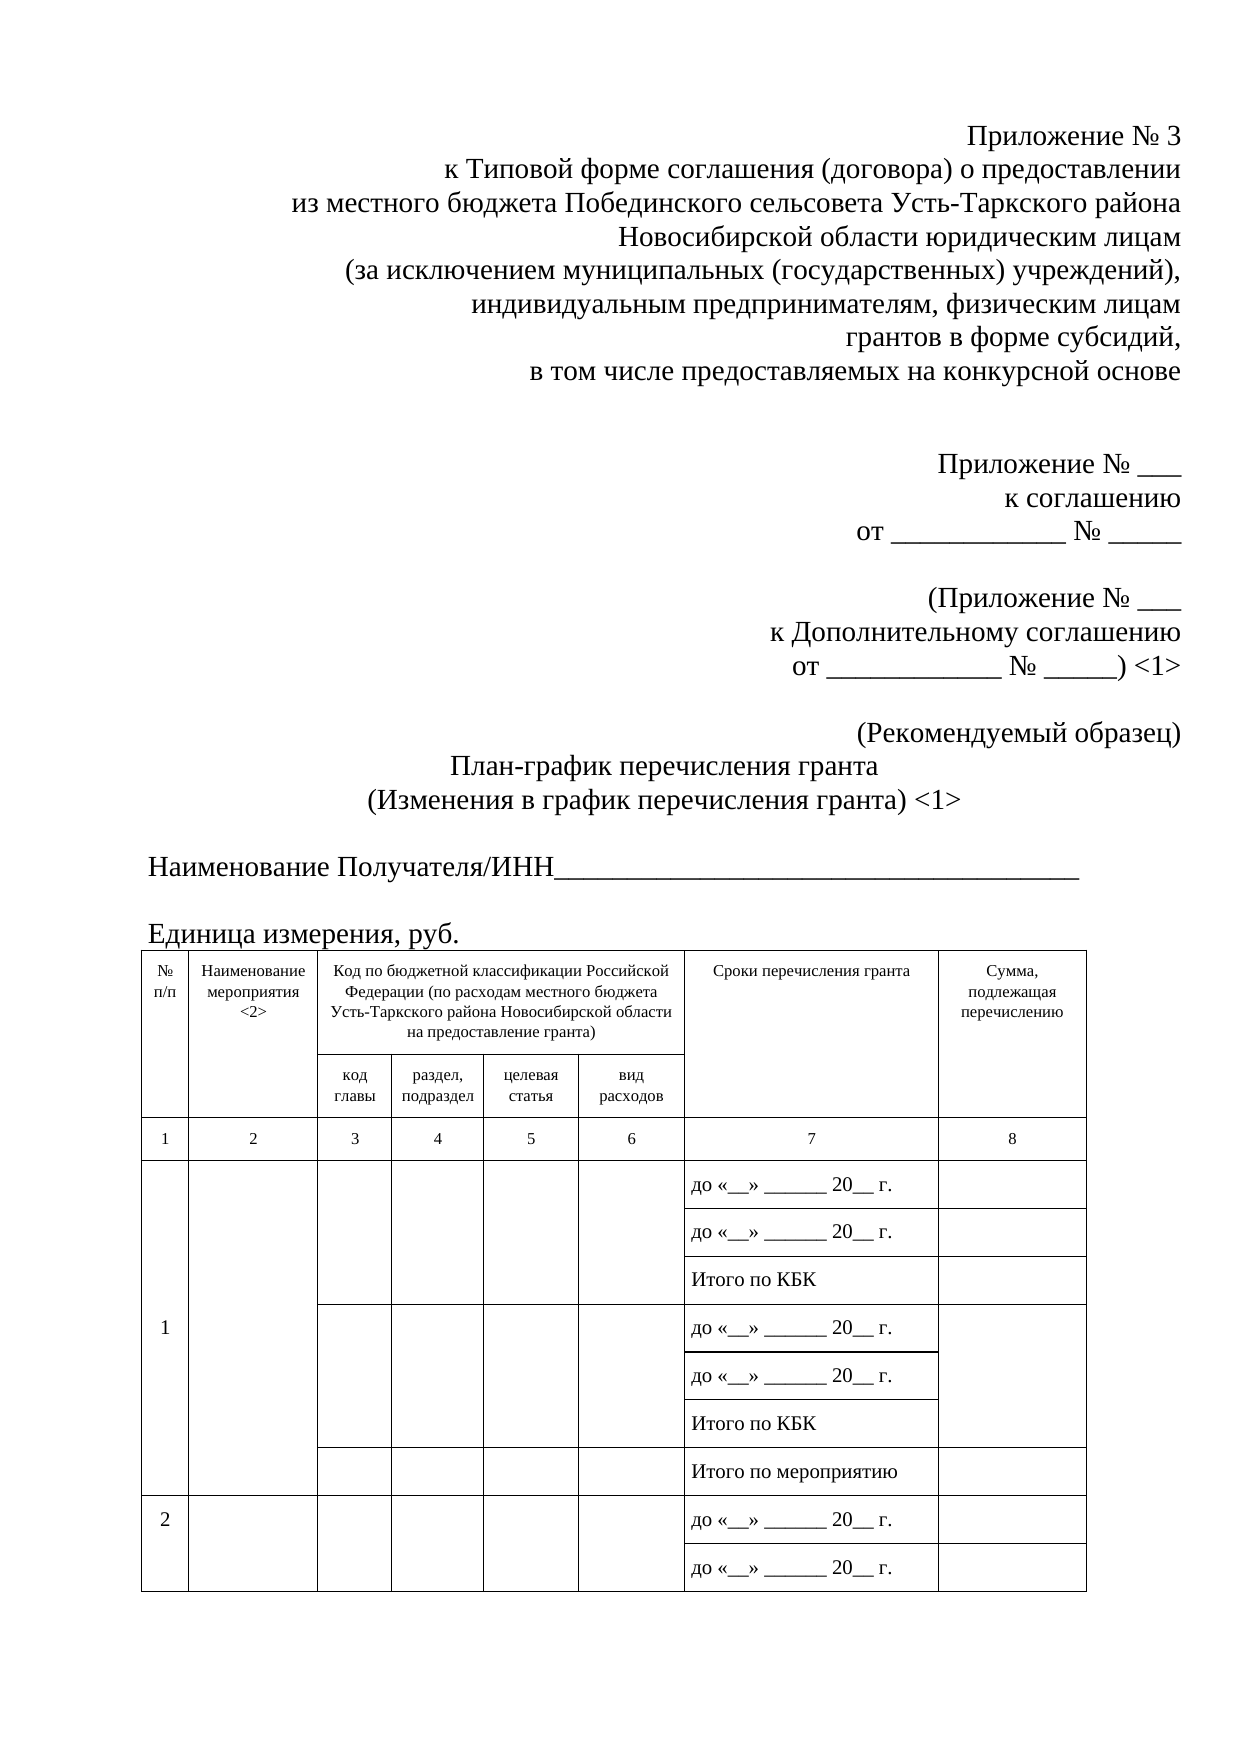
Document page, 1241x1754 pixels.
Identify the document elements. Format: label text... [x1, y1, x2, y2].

text к Типовой форме соглашения (договора) о предоставлении [148, 152, 1181, 185]
text Единица измерения, руб. [148, 916, 1181, 949]
table_cell Итого по КБК [685, 1400, 938, 1447]
table_cell [392, 1161, 483, 1303]
table_header Наименование мероприятия <2> [189, 951, 317, 1117]
table_cell [579, 1161, 684, 1303]
text Новосибирской области юридическим лицам [148, 219, 1181, 252]
table_cell [579, 1448, 684, 1495]
table_cell [939, 1448, 1086, 1495]
table_cell 1 [142, 1118, 188, 1160]
table_cell до «__» ______ 20__ г. [685, 1209, 938, 1256]
table_cell [392, 1305, 483, 1447]
table_cell [318, 1496, 391, 1591]
table_cell [484, 1161, 578, 1303]
table_cell [484, 1496, 578, 1591]
text из местного бюджета Побединского сельсовета Усть-Таркского района [148, 185, 1181, 219]
table_header Сумма, подлежащая перечислению [939, 951, 1086, 1117]
table_cell код главы [318, 1055, 391, 1117]
table_cell 6 [579, 1118, 684, 1160]
table_cell 7 [685, 1118, 938, 1160]
text от ____________ № _____ [148, 513, 1181, 547]
table_cell 2 [142, 1496, 188, 1591]
table_cell до «__» ______ 20__ г. [685, 1353, 938, 1399]
table_cell [939, 1544, 1086, 1591]
table_cell раздел, подраздел [392, 1055, 483, 1117]
table_cell целевая статья [484, 1055, 578, 1117]
table_header Код по бюджетной классификации Российской Федерации (по расходам местного бюджета Усть-Таркского района Новосибирской области на предоставление гранта) [318, 951, 684, 1053]
text к соглашению [148, 480, 1181, 513]
table_cell до «__» ______ 20__ г. [685, 1496, 938, 1543]
text (Приложение № ___ [148, 581, 1181, 614]
table_cell [484, 1305, 578, 1447]
table_cell [318, 1161, 391, 1303]
table_cell [392, 1496, 483, 1591]
text к Дополнительному соглашению [148, 614, 1181, 648]
table_cell 4 [392, 1118, 483, 1160]
table_cell [939, 1496, 1086, 1543]
table_cell [579, 1305, 684, 1447]
table_cell [189, 1161, 317, 1495]
table_cell 1 [142, 1161, 188, 1495]
table_cell до «__» ______ 20__ г. [685, 1544, 938, 1591]
text Приложение № 3 [148, 118, 1181, 152]
table_header № п/п [142, 951, 188, 1117]
table_cell до «__» ______ 20__ г. [685, 1161, 938, 1208]
table_cell Итого по КБК [685, 1257, 938, 1303]
table_cell [484, 1448, 578, 1495]
table_cell [939, 1161, 1086, 1208]
text от ____________ № _____) <1> [148, 648, 1181, 681]
table_cell [189, 1496, 317, 1591]
text Приложение № ___ [148, 446, 1181, 480]
table_cell 2 [189, 1118, 317, 1160]
table_cell вид расходов [579, 1055, 684, 1117]
table_cell [939, 1257, 1086, 1303]
text (Изменения в график перечисления гранта) <1> [148, 782, 1181, 815]
table_cell [939, 1305, 1086, 1447]
table_cell [318, 1448, 391, 1495]
text грантов в форме субсидий, [148, 319, 1181, 353]
table_cell до «__» ______ 20__ г. [685, 1305, 938, 1351]
text (за исключением муниципальных (государственных) учреждений), индивидуальным предпринимателям, физическим лицам [148, 252, 1181, 319]
text План-график перечисления гранта [148, 748, 1181, 782]
table_cell 8 [939, 1118, 1086, 1160]
text Наименование Получателя/ИНН____________________________________ [148, 849, 1181, 882]
table_header Сроки перечисления гранта [685, 951, 938, 1117]
text (Рекомендуемый образец) [148, 715, 1181, 748]
table_cell Итого по мероприятию [685, 1448, 938, 1495]
table_cell 5 [484, 1118, 578, 1160]
text в том числе предоставляемых на конкурсной основе [148, 353, 1181, 386]
table_cell [939, 1209, 1086, 1256]
table_cell [579, 1496, 684, 1591]
table_cell 3 [318, 1118, 391, 1160]
table_cell [392, 1448, 483, 1495]
table_cell [318, 1305, 391, 1447]
